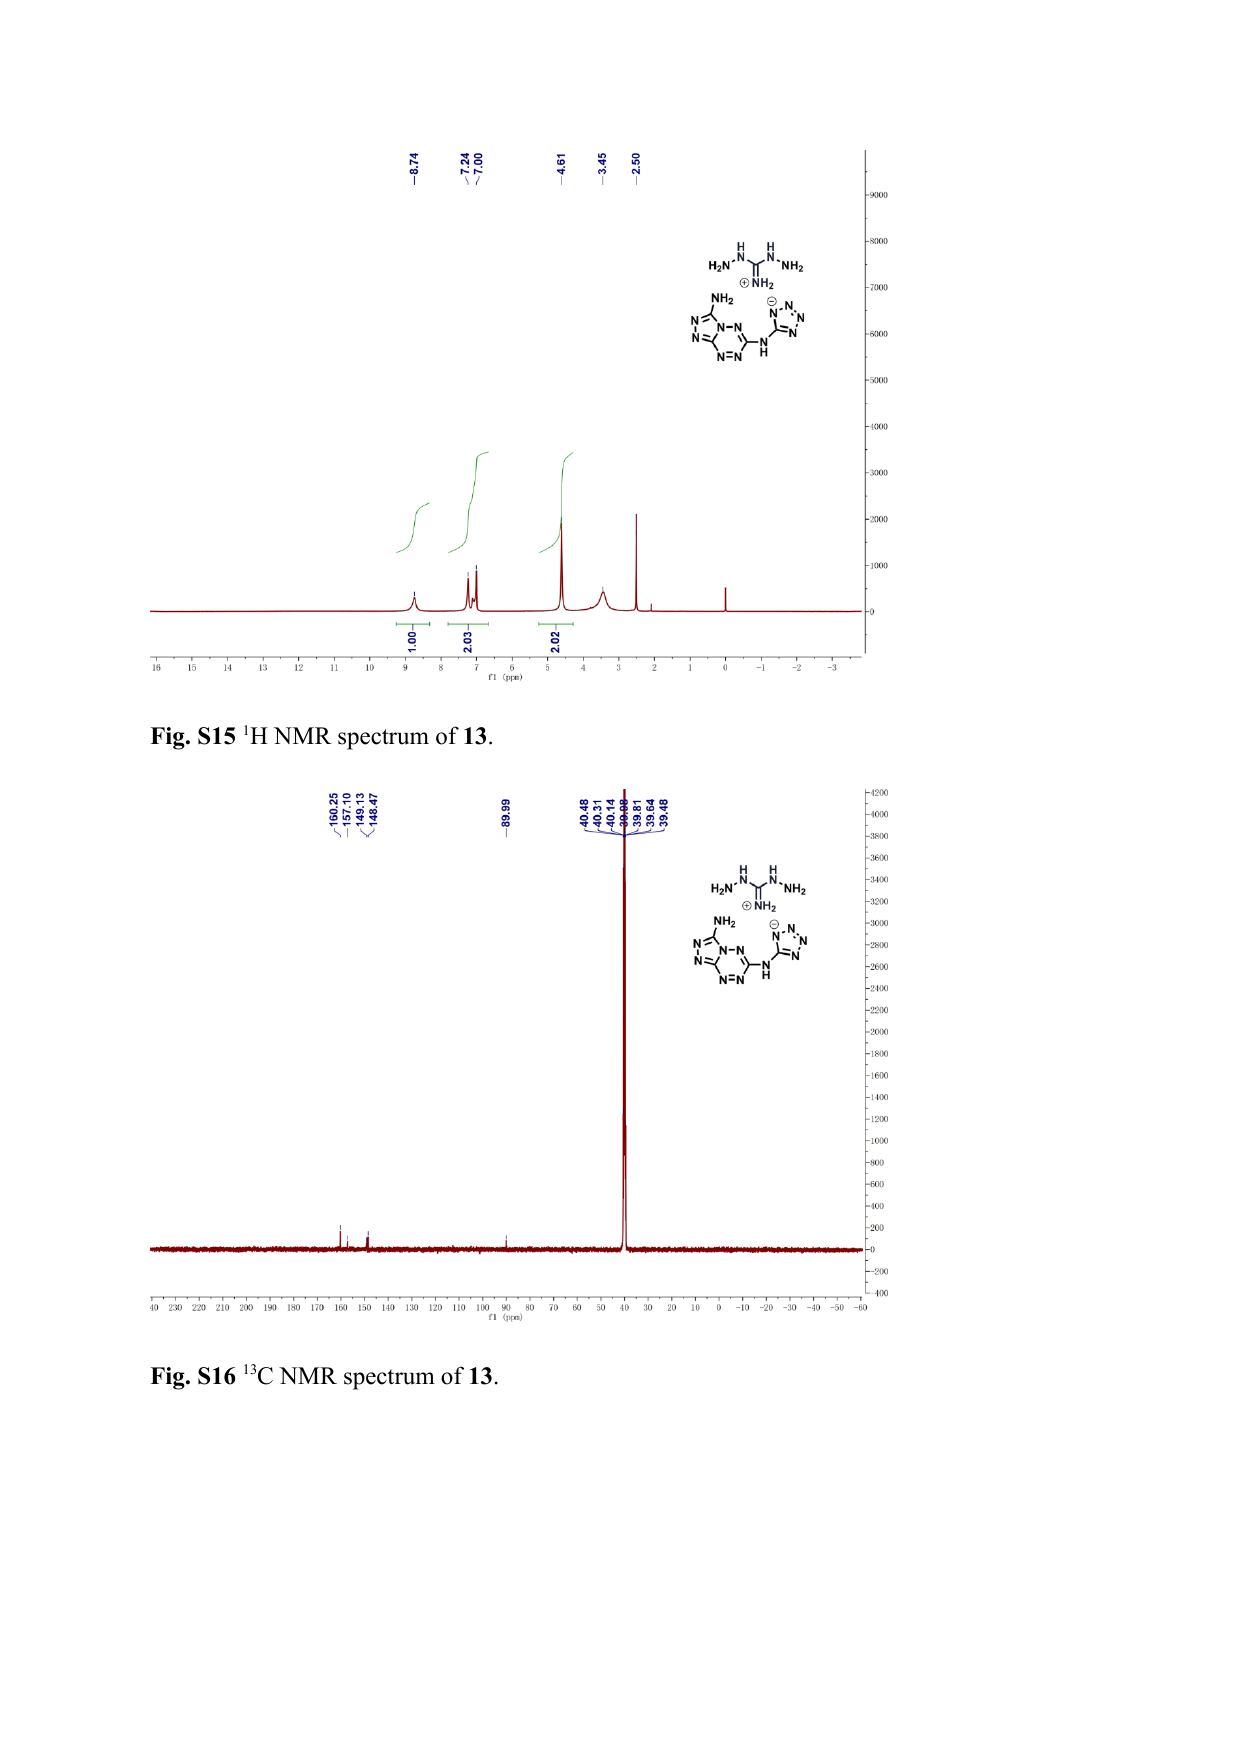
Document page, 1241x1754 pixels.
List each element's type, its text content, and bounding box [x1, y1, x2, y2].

picture [150, 150, 894, 682]
text Fig. S15 1H NMR spectrum of 13. [150, 721, 1090, 750]
picture [150, 789, 896, 1322]
text Fig. S16 13C NMR spectrum of 13. [150, 1361, 1090, 1389]
